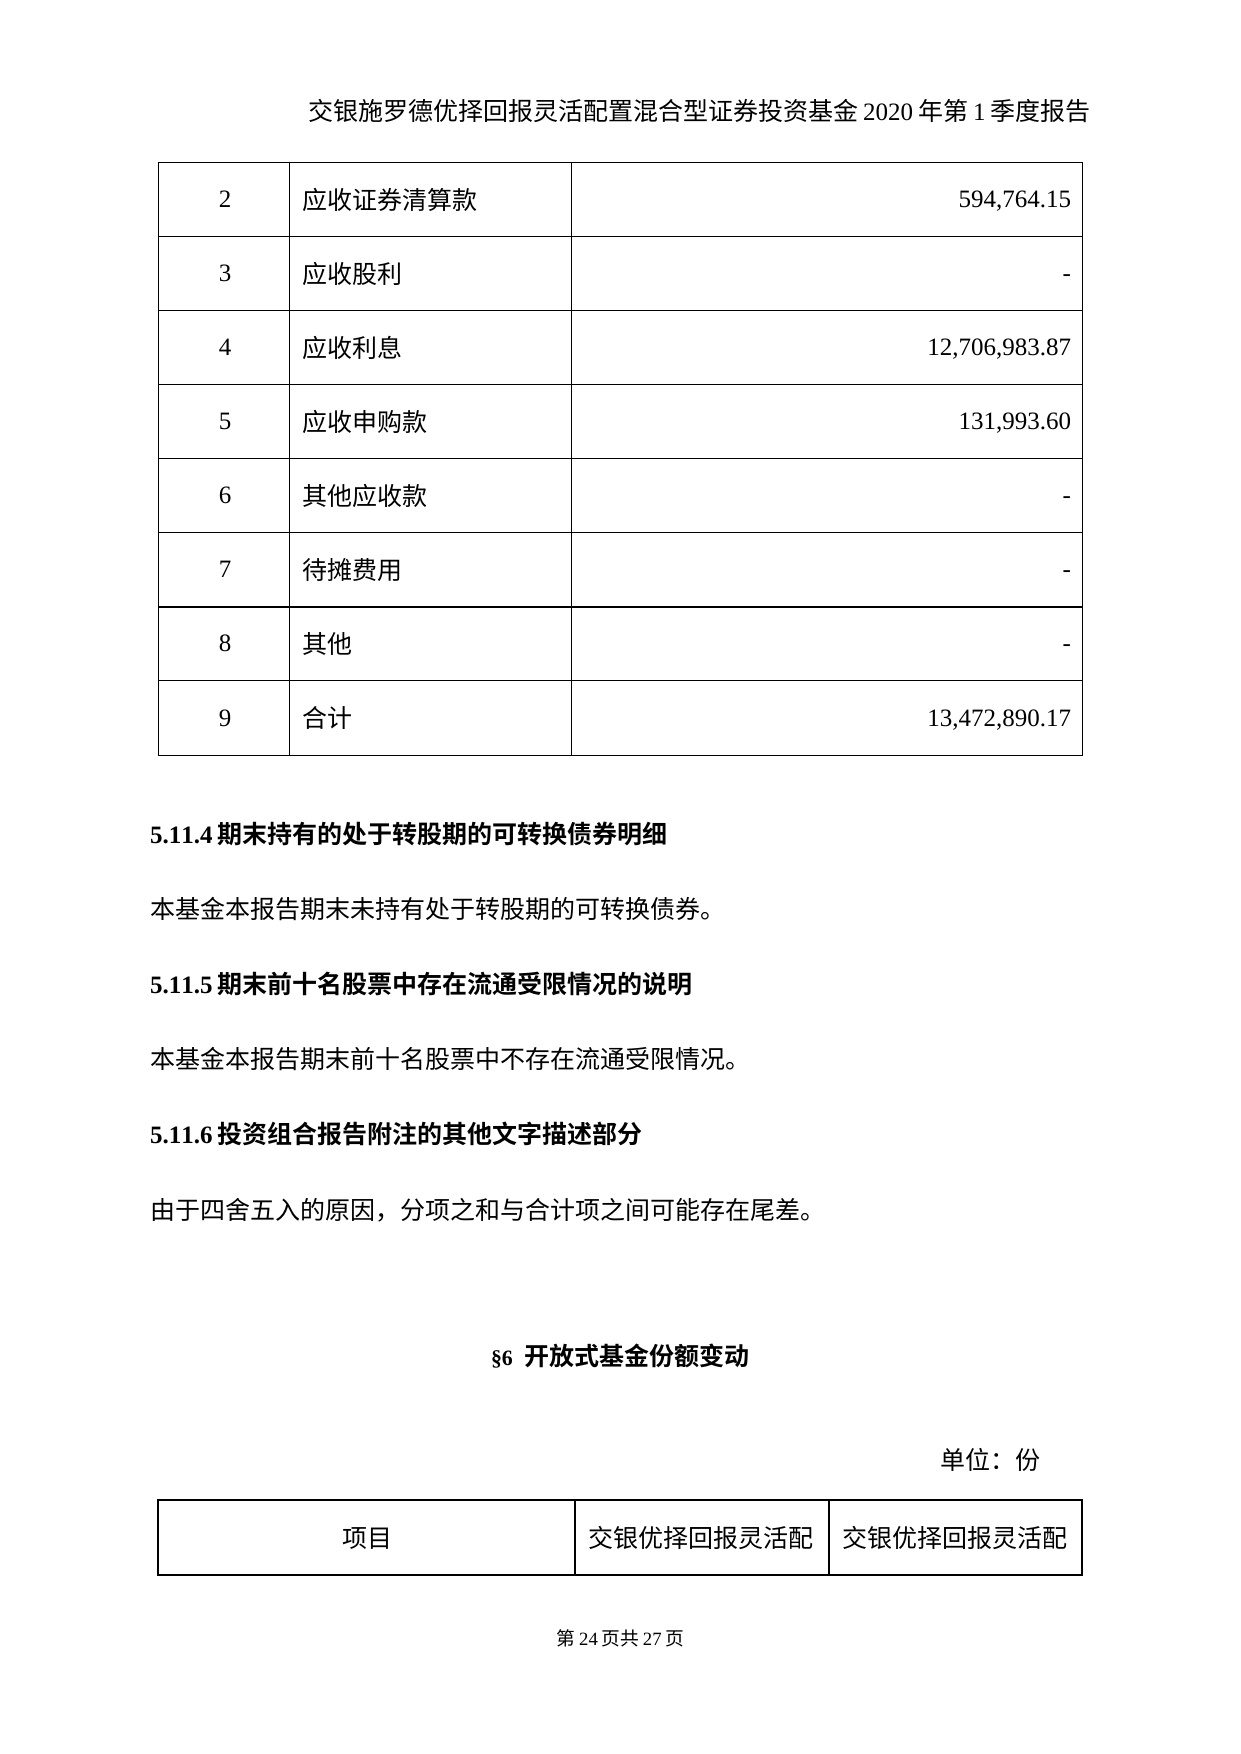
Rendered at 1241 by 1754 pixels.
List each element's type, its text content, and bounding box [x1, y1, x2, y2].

text 5.11.4期末持有的处于转股期的可转换债券明细 [150, 800, 1090, 865]
table_cell 9 [159, 681, 289, 754]
text 由于四舍五入的原因，分项之和与合计项之间可能存在尾差。 [150, 1176, 1090, 1241]
subtitle §6 开放式基金份额变动 [150, 1322, 1090, 1387]
table_cell 12,706,983.87 [572, 311, 1082, 384]
table_cell 应收利息 [290, 311, 571, 384]
table_cell 合计 [290, 681, 571, 754]
text 本基金本报告期末前十名股票中不存在流通受限情况。 [150, 1025, 1090, 1090]
table_header 交银优择回报灵活配置混合A [576, 1501, 828, 1574]
table_header 交银优择回报灵活配置混合C [830, 1501, 1081, 1574]
table_cell 待摊费用 [290, 533, 571, 606]
table_cell 2 [159, 163, 289, 236]
text 5.11.6投资组合报告附注的其他文字描述部分 [150, 1101, 1090, 1166]
table_cell 8 [159, 608, 289, 680]
table_cell 其他 [290, 608, 571, 680]
table_cell 4 [159, 311, 289, 384]
text 5.11.5期末前十名股票中存在流通受限情况的说明 [150, 950, 1090, 1015]
table_cell 5 [159, 385, 289, 458]
table_cell 13,472,890.17 [572, 681, 1082, 754]
table_cell - [572, 608, 1082, 680]
table_cell 7 [159, 533, 289, 606]
table_cell 其他应收款 [290, 459, 571, 532]
table_cell - [572, 533, 1082, 606]
table_cell - [572, 237, 1082, 310]
text 单位：份 [152, 1426, 1040, 1491]
table_header 项目 [159, 1501, 574, 1574]
text 本基金本报告期末未持有处于转股期的可转换债券。 [150, 875, 1090, 940]
table_cell 3 [159, 237, 289, 310]
table_cell 应收股利 [290, 237, 571, 310]
table_cell 应收申购款 [290, 385, 571, 458]
table_cell 594,764.15 [572, 163, 1082, 236]
table_cell 应收证券清算款 [290, 163, 571, 236]
table_cell 131,993.60 [572, 385, 1082, 458]
table_cell 6 [159, 459, 289, 532]
table_cell - [572, 459, 1082, 532]
